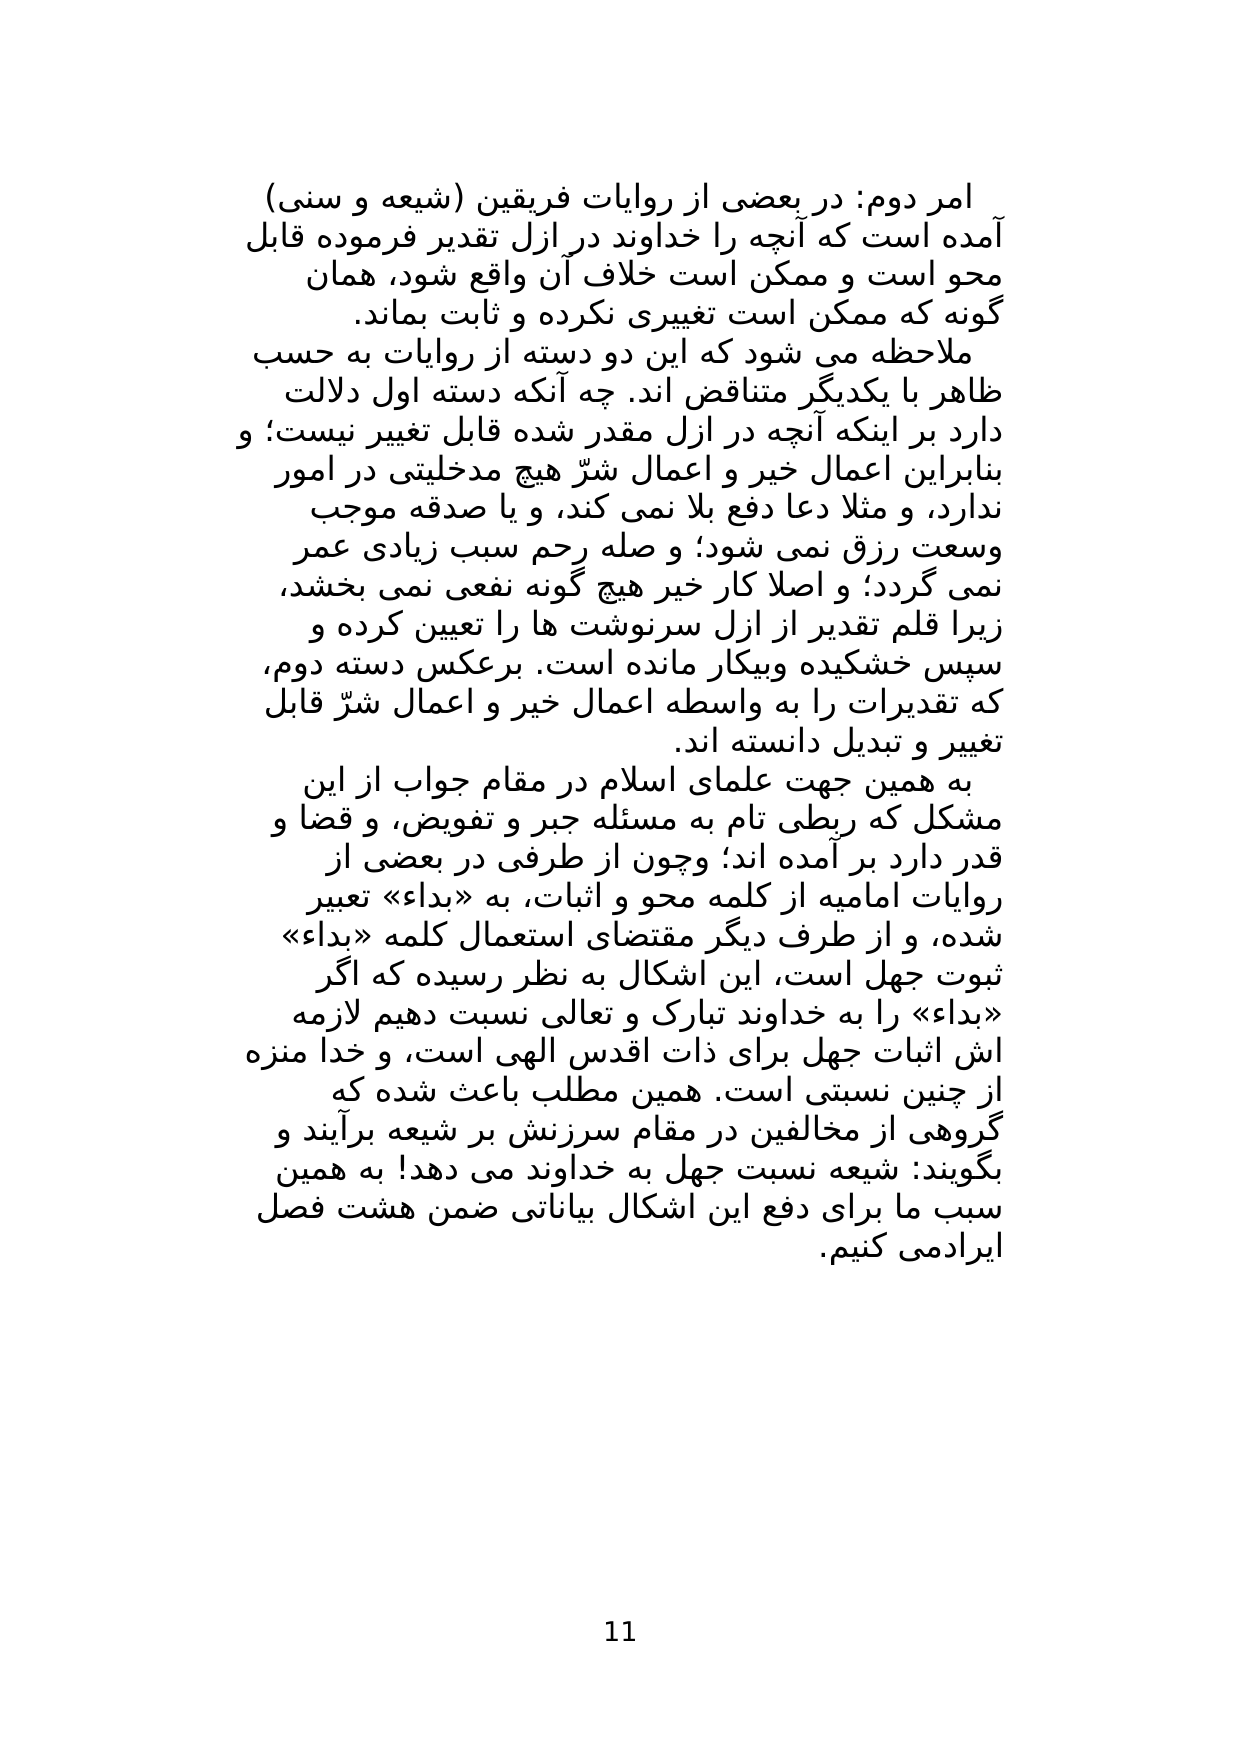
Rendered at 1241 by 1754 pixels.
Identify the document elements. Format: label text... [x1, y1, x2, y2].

text امر دوم: در بعضی از روایات فریقین (شیعه و سنی) آمده است که آنچه را خداوند در ازل تقدیر فرموده قابل محو است و ممکن است خلاف آن واقع شود، همان گونه که ممکن است تغییری نکرده و ثابت بماند. [236, 177, 1004, 333]
text به همین جهت علمای اسلام در مقام جواب از این مشکل که ربطی تام به مسئله جبر و تفویض، و قضا و قدر دارد بر آمده اند؛ وچون از طرفی در بعضی از روایات امامیه از کلمه محو و اثبات، به «بداء» تعبیر شده، و از طرف دیگر مقتضای استعمال کلمه «بداء» ثبوت جهل است، این اشکال به نظر رسیده که اگر «بداء» را به خداوند تبارک و تعالی نسبت دهیم لازمه اش اثبات جهل برای ذات اقدس الهی است، و خدا منزه از چنین نسبتی است. همین مطلب باعث شده که گروهی از مخالفین در مقام سرزنش بر شیعه برآیند و بگویند: شیعه نسبت جهل به خداوند می دهد! به همین سبب ما برای دفع این اشکال بیاناتی ضمن هشت فصل ایرادمی کنیم. [236, 760, 1004, 1265]
text ملاحظه می شود که این دو دسته از روایات به حسب ظاهر با یکدیگر متناقض اند. چه آنکه دسته اول دلالت دارد بر اینکه آنچه در ازل مقدر شده قابل تغییر نیست؛ و بنابراین اعمال خیر و اعمال شرّ هیچ مدخلیتی در امور ندارد، و مثلا دعا دفع بلا نمی کند، و یا صدقه موجب وسعت رزق نمی شود؛ و صله رحم سبب زیادی عمر نمی گردد؛ و اصلا کار خیر هیچ گونه نفعی نمی بخشد، زیرا قلم تقدیر از ازل سرنوشت ها را تعیین کرده و سپس خشکیده وبیکار مانده است. برعکس دسته دوم، که تقدیرات را به واسطه اعمال خیر و اعمال شرّ قابل تغییر و تبدیل دانسته اند. [236, 333, 1004, 760]
